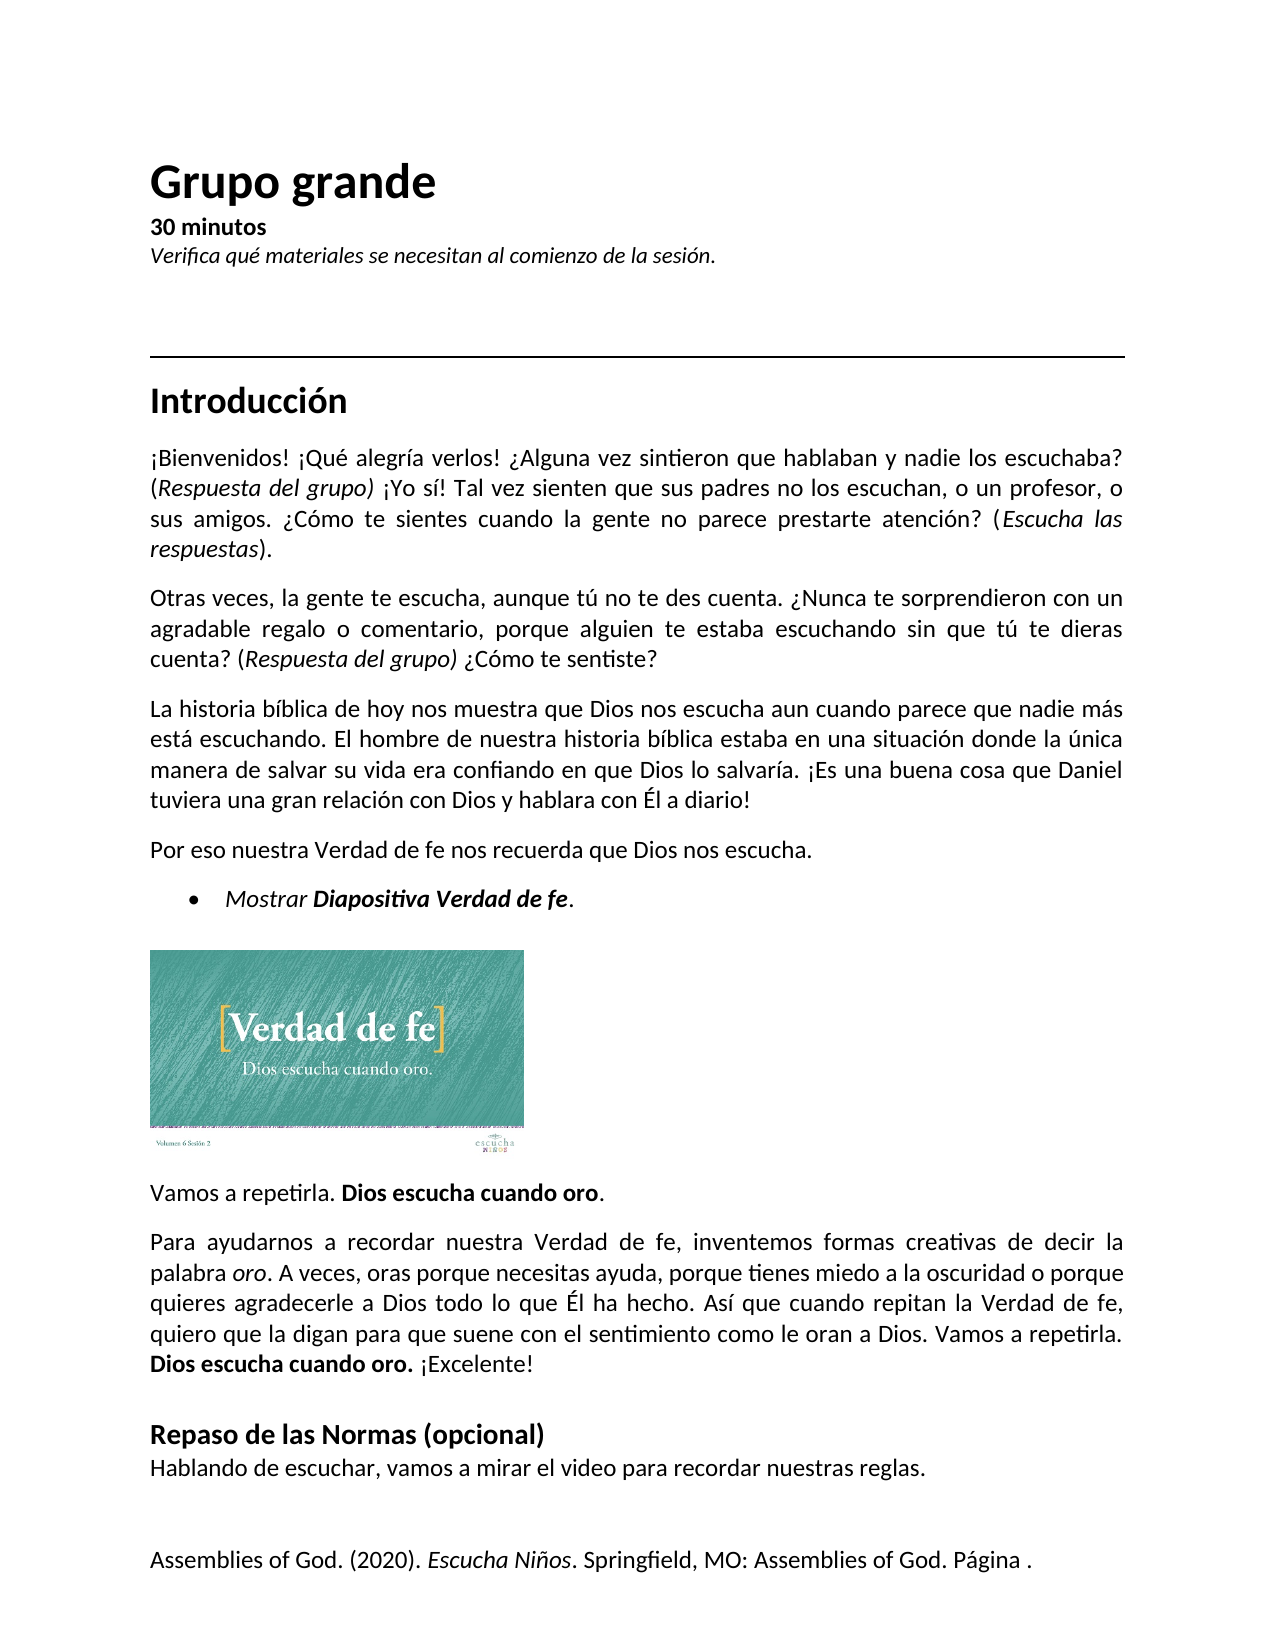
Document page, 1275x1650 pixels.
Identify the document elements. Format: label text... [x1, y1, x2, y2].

text Introducción [150, 377, 1125, 423]
text 30 minutos [150, 211, 1125, 242]
text • Mostrar Diapositiva Verdad de fe. [187, 883, 1125, 913]
text Repaso de las Normas (opcional) [150, 1416, 1125, 1452]
text La historia bíblica de hoy nos muestra que Dios nos escucha aun cuando parece que nadie más está escuchando. El hombre de nuestra historia bíblica estaba en una situación donde la única manera de salvar su vida era confiando en que Dios lo salvaría. ¡Es una buena cosa que Daniel tuviera una gran relación con Dios y hablara con Él a diario! [150, 693, 1125, 815]
text Para ayudarnos a recordar nuestra Verdad de fe, inventemos formas creativas de decir la palabra oro. A veces, oras porque necesitas ayuda, porque tienes miedo a la oscuridad o porque quieres agradecerle a Dios todo lo que Él ha hecho. Así que cuando repitan la Verdad de fe, quiero que la digan para que suene con el sentimiento como le oran a Dios. Vamos a repetirla. Dios escucha cuando oro. ¡Excelente! [150, 1226, 1125, 1379]
text Por eso nuestra Verdad de fe nos recuerda que Dios nos escucha. [150, 834, 1125, 864]
picture [150, 950, 524, 1159]
text Hablando de escuchar, vamos a mirar el video para recordar nuestras reglas. [150, 1452, 1125, 1482]
text Grupo grande [150, 150, 1125, 211]
text Verifica qué materiales se necesitan al comienzo de la sesión. [150, 242, 1125, 269]
text Vamos a repetirla. Dios escucha cuando oro. [150, 1177, 1125, 1207]
text Otras veces, la gente te escucha, aunque tú no te des cuenta. ¿Nunca te sorprendieron con un agradable regalo o comentario, porque alguien te estaba escuchando sin que tú te dieras cuenta? (Respuesta del grupo) ¿Cómo te sentiste? [150, 583, 1125, 674]
text ¡Bienvenidos! ¡Qué alegría verlos! ¿Alguna vez sintieron que hablaban y nadie los escuchaba? (Respuesta del grupo) ¡Yo sí! Tal vez sienten que sus padres no los escuchan, o un profesor, o sus amigos. ¿Cómo te sientes cuando la gente no parece prestarte atención? (Escucha las respuestas). [150, 442, 1125, 564]
